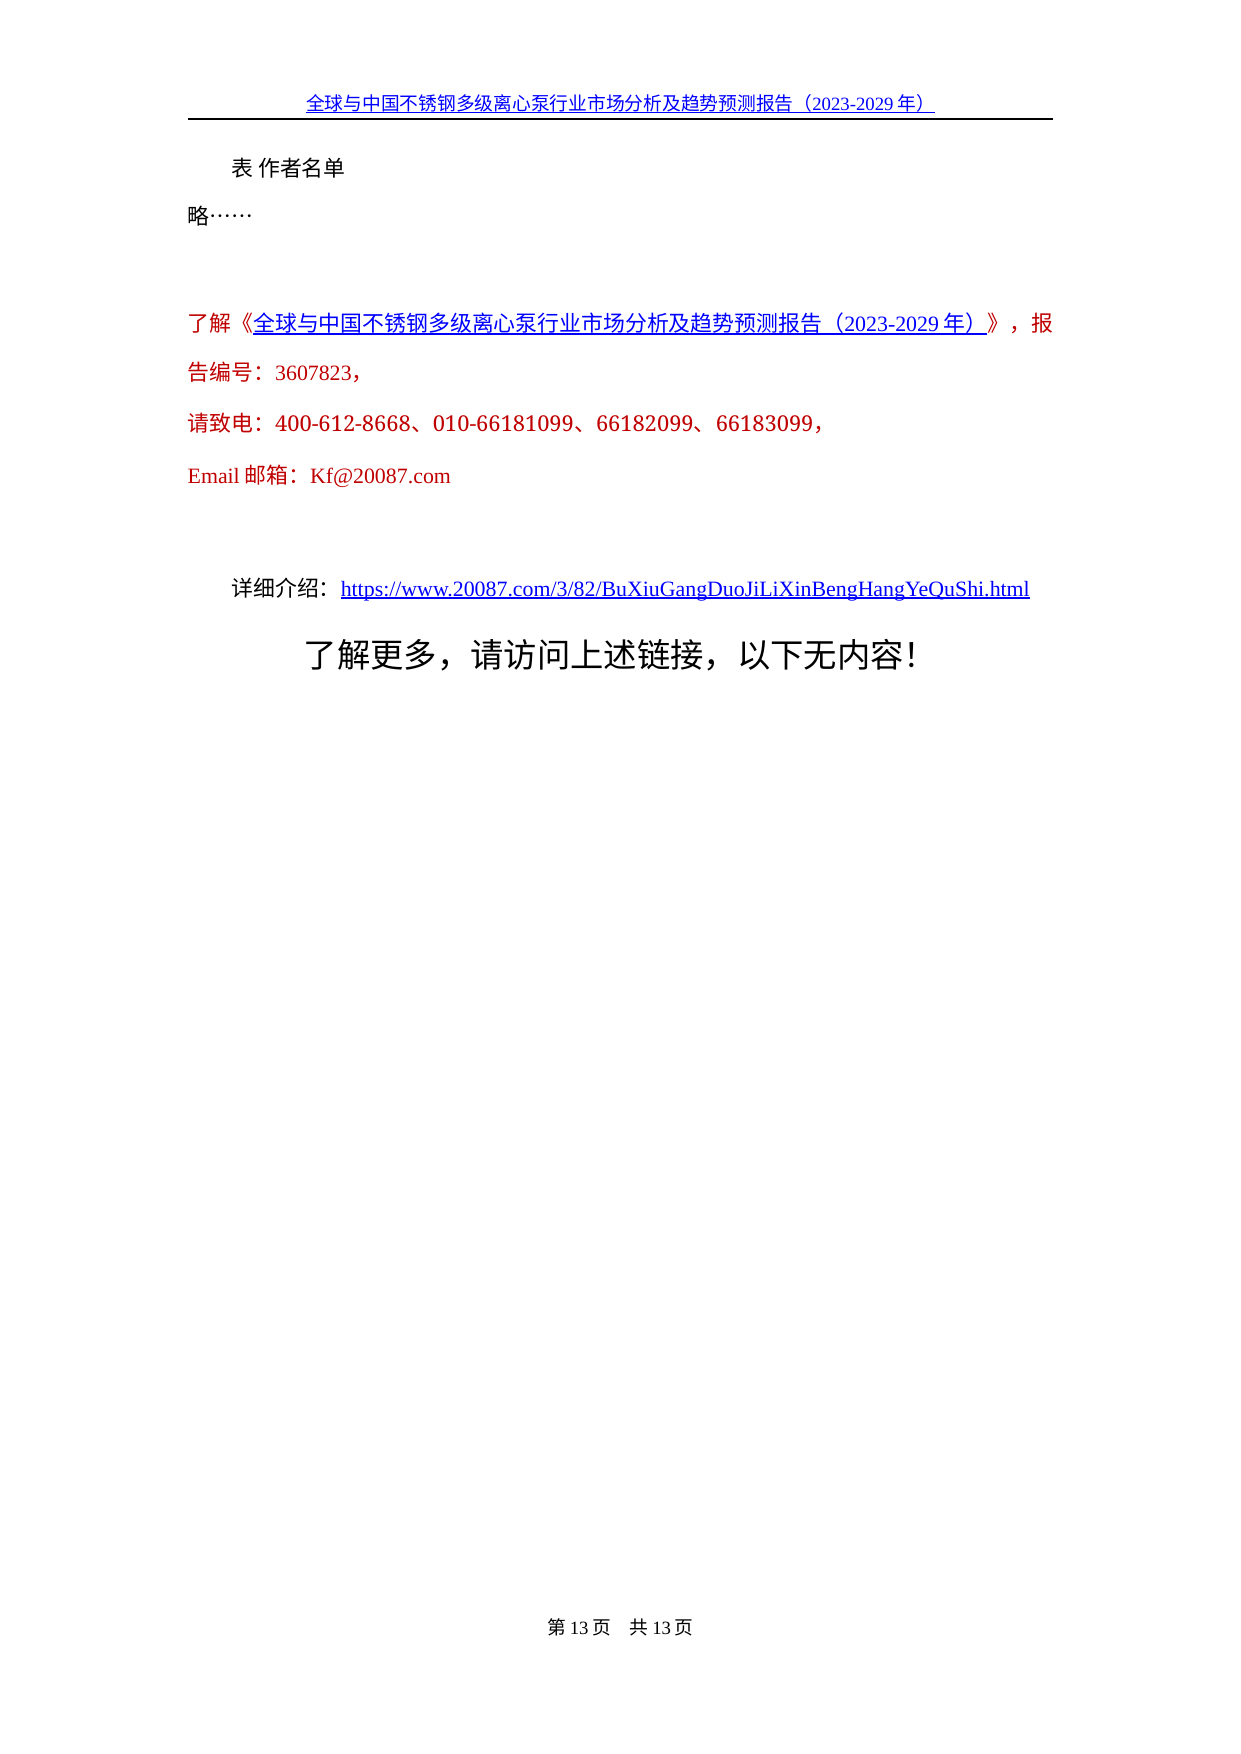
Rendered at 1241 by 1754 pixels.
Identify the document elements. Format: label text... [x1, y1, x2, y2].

title 了解更多，请访问上述链接，以下无内容！ [187, 620, 1053, 685]
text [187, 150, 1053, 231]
text 了解《全球与中国不锈钢多级离心泵行业市场分析及趋势预测报告（2023-2029年）》，报告编号：3607823， [187, 305, 1053, 387]
text Email邮箱：Kf@20087.com [187, 457, 1053, 490]
text 请致电：400-612-8668、010-66181099、66182099、66183099， [187, 406, 1053, 438]
text 详细介绍：https://www.20087.com/3/82/BuXiuGangDuoJiLiXinBengHangYeQuShi.html [187, 570, 1053, 603]
